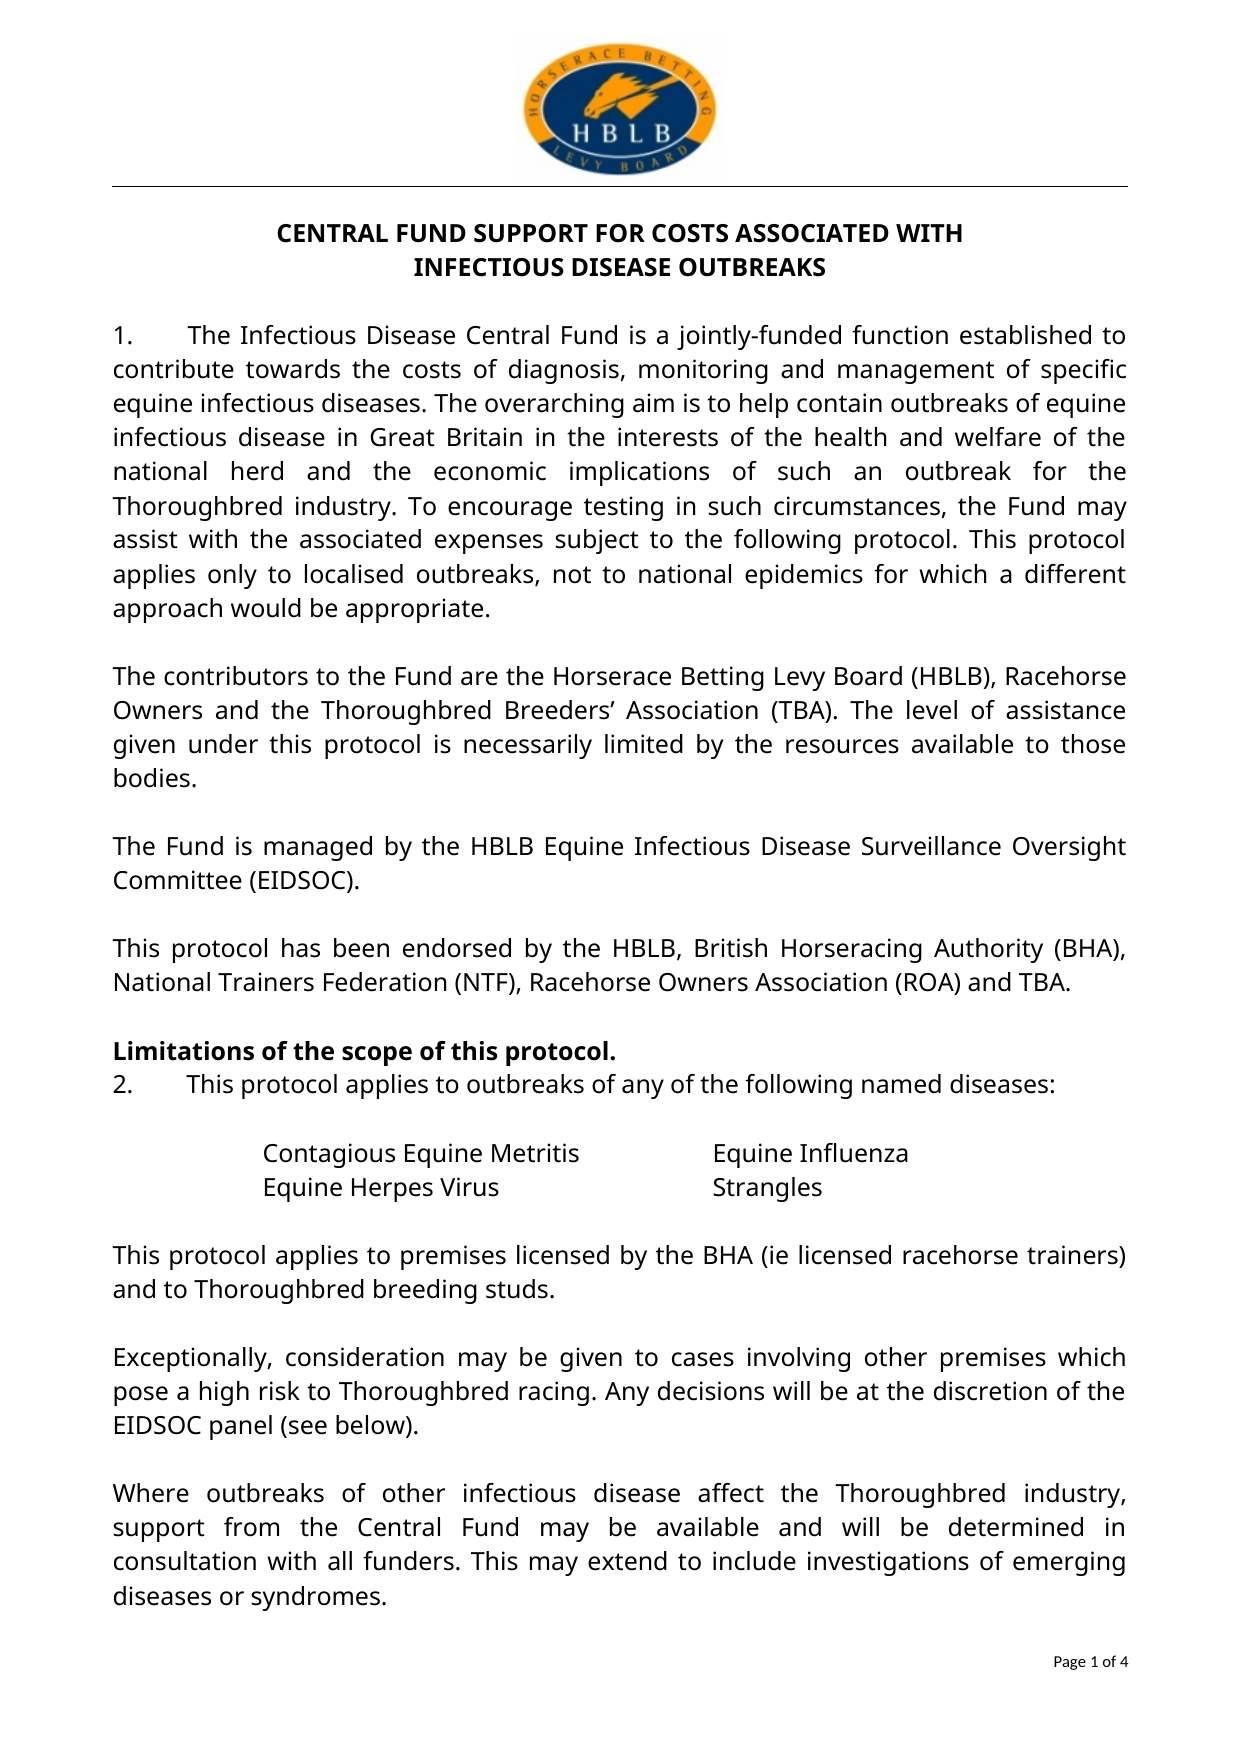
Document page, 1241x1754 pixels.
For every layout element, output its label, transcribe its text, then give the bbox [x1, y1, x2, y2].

list The Infectious Disease Central Fund is a jointly-funded function established to contribute towards the costs of diagnosis, monitoring and management of specific equine infectious diseases. The overarching aim is to help contain outbreaks of equine infectious disease in Great Britain in the interests of the health and welfare of the national herd and the economic implications of such an outbreak for the Thoroughbred industry. To encourage testing in such circumstances, the Fund may assist with the associated expenses subject to the following protocol. This protocol applies only to localised outbreaks, not to national epidemics for which a different approach would be appropriate. [112, 318, 1128, 624]
text This protocol applies to premises licensed by the BHA (ie licensed racehorse trainers) and to Thoroughbred breeding studs. [112, 1237, 1128, 1306]
text The contributors to the Fund are the Horserace Betting Levy Board (HBLB), Racehorse Owners and the Thoroughbred Breeders’ Association (TBA). The level of assistance given under this protocol is necessarily limited by the resources available to those bodies. [112, 658, 1128, 795]
text This protocol has been endorsed by the HBLB, British Horseracing Authority (BHA), National Trainers Federation (NTF), Racehorse Owners Association (ROA) and TBA. [112, 931, 1128, 999]
text The Fund is managed by the HBLB Equine Infectious Disease Surveillance Oversight Committee (EIDSOC). [112, 829, 1128, 897]
text 2. This protocol applies to outbreaks of any of the following named diseases: [112, 1067, 1128, 1101]
text CENTRAL FUND SUPPORT FOR COSTS ASSOCIATED WITH [112, 216, 1128, 250]
text Contagious Equine Metritis Equine Influenza [187, 1135, 1128, 1169]
text Where outbreaks of other infectious disease affect the Thoroughbred industry, support from the Central Fund may be available and will be determined in consultation with all funders. This may extend to include investigations of emerging diseases or syndromes. [112, 1476, 1128, 1612]
text INFECTIOUS DISEASE OUTBREAKS [112, 250, 1128, 284]
text Exceptionally, consideration may be given to cases involving other premises which pose a high risk to Thoroughbred racing. Any decisions will be at the discretion of the EIDSOC panel (see below). [112, 1340, 1128, 1442]
text Equine Herpes Virus Strangles [187, 1169, 1128, 1203]
picture [515, 35, 725, 184]
text Limitations of the scope of this protocol. [112, 1033, 1128, 1067]
